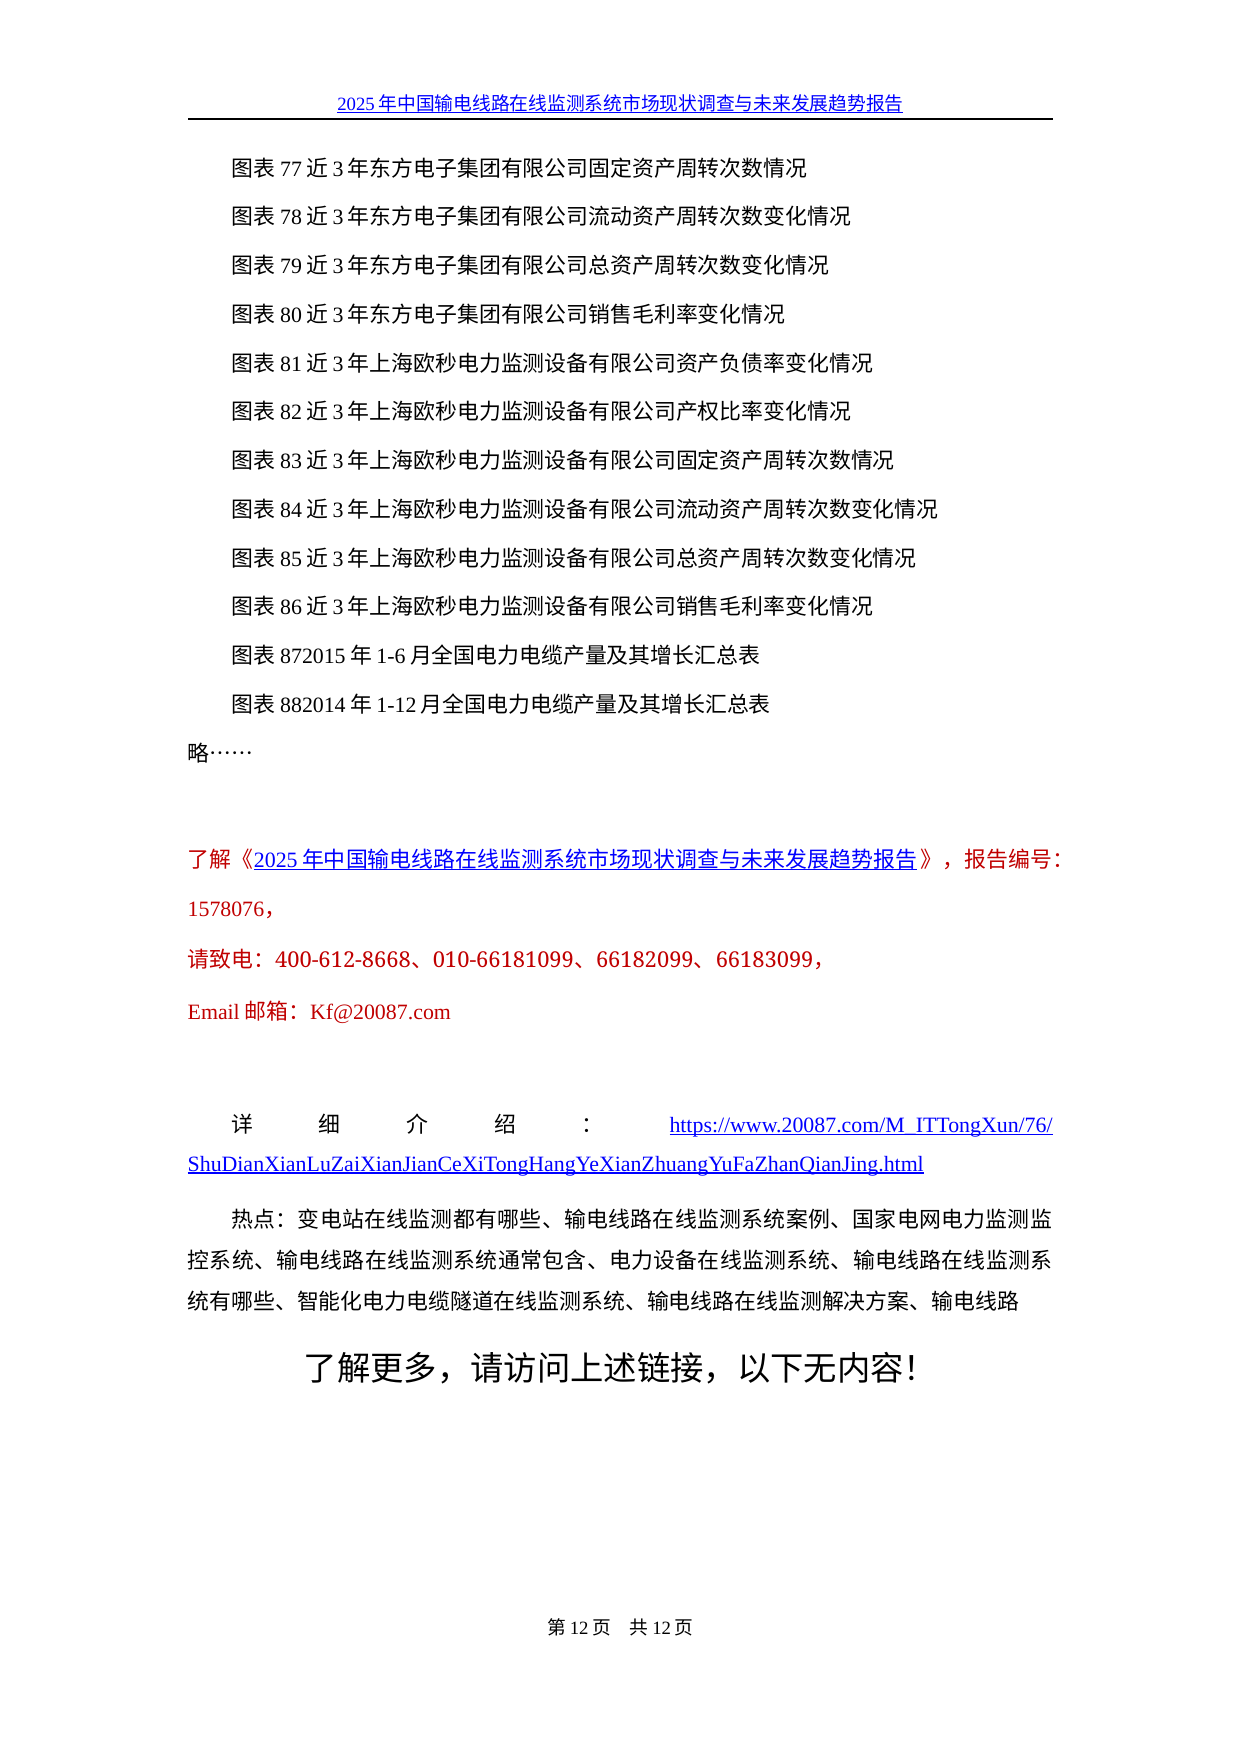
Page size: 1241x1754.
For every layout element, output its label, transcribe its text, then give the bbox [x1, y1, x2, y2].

title 了解更多，请访问上述链接，以下无内容！ [187, 1333, 1053, 1398]
text Email邮箱：Kf@20087.com [187, 993, 1053, 1026]
text 请致电：400-612-8668、010-66181099、66182099、66183099， [187, 942, 1053, 974]
text 热点：变电站在线监测都有哪些、输电线路在线监测系统案例、国家电网电力监测监控系统、输电线路在线监测系统通常包含、电力设备在线监测系统、输电线路在线监测系统有哪些、智能化电力电缆隧道在线监测系统、输电线路在线监测解决方案、输电线路 [187, 1202, 1053, 1316]
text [187, 150, 1053, 768]
text 了解《2025年中国输电线路在线监测系统市场现状调查与未来发展趋势报告》，报告编号：1578076， [187, 842, 1053, 923]
text 详细介绍：https://www.20087.com/M_ITTongXun/76/ShuDianXianLuZaiXianJianCeXiTongHangYeXianZhuangYuFaZhanQianJing.html [187, 1106, 1053, 1179]
